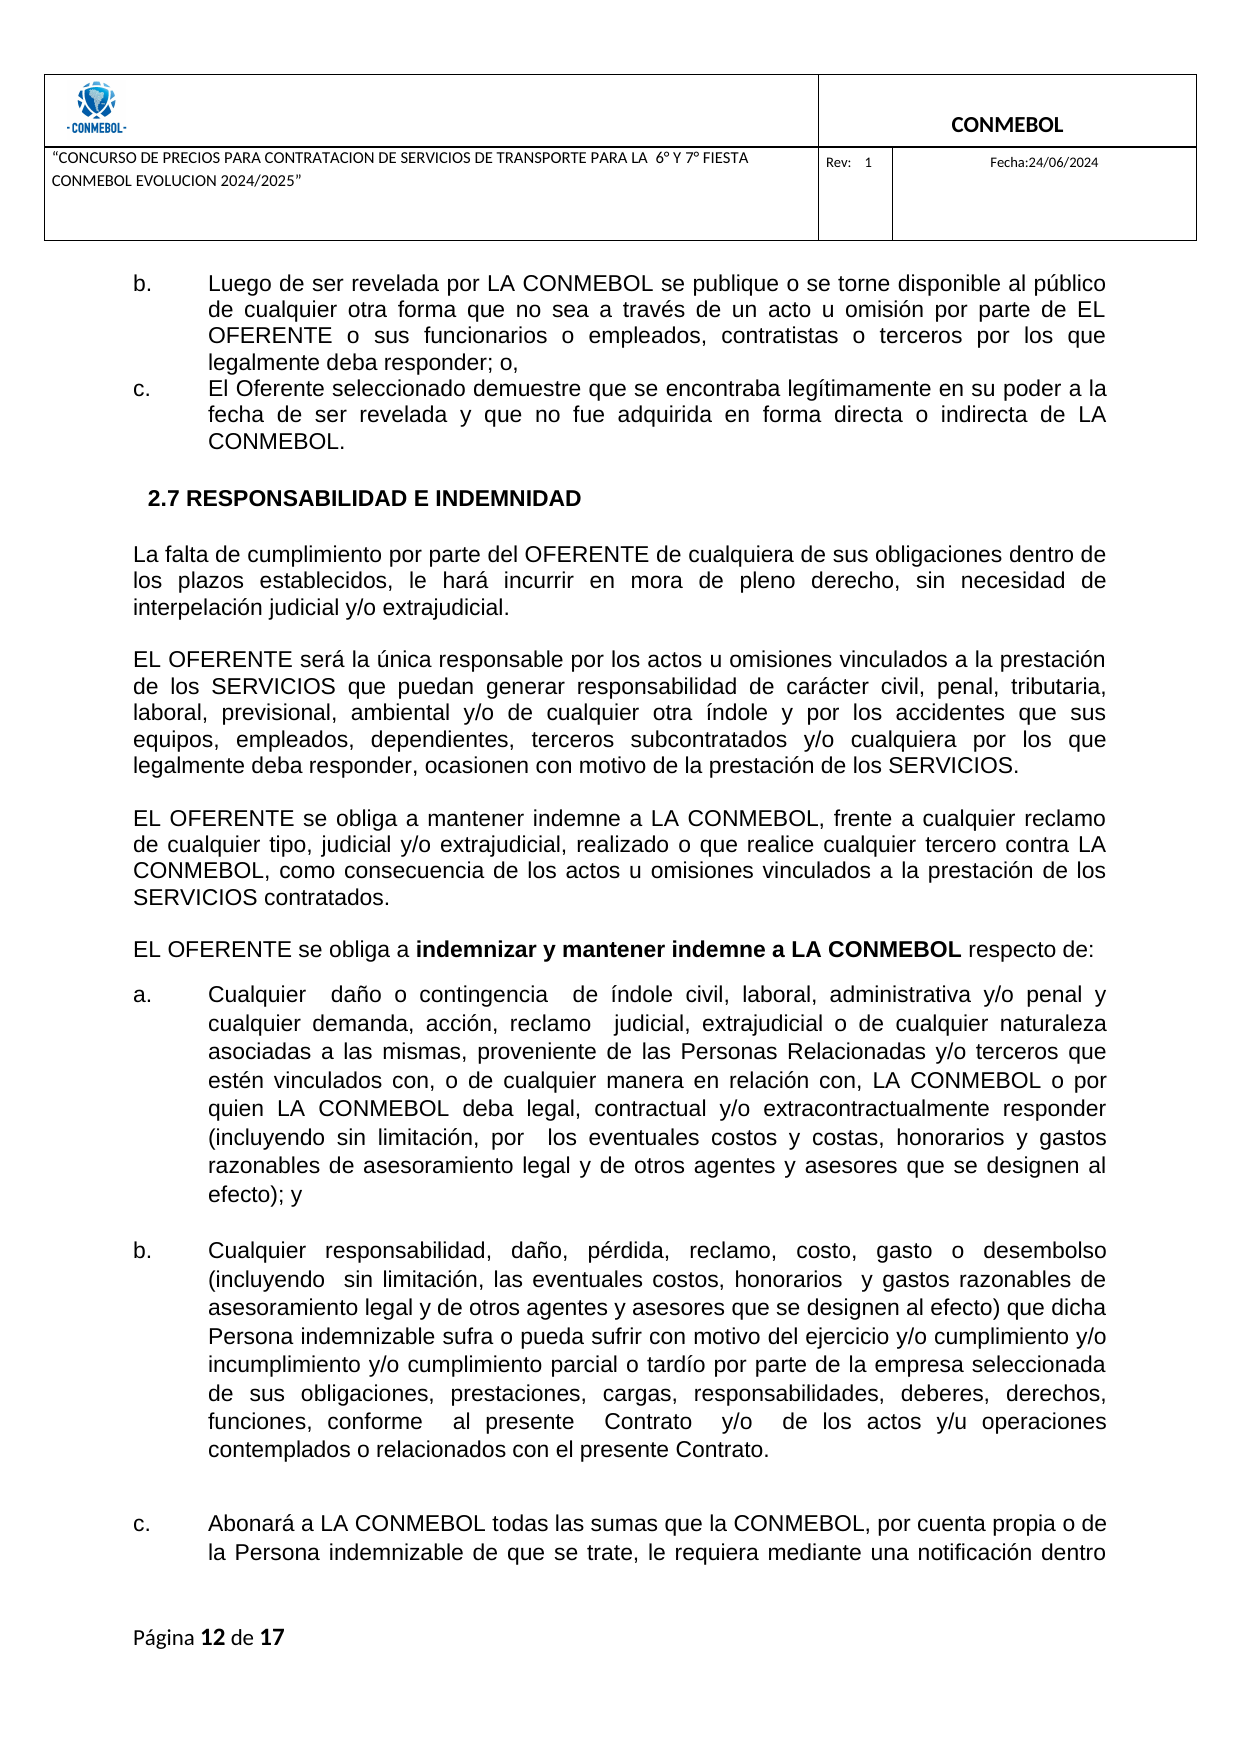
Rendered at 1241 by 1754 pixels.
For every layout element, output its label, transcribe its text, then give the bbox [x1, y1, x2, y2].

list EL OFERENTE se obliga a mantener indemne a LA CONMEBOL, frente a cualquier reclamo de cualquier tipo, judicial y/o extrajudicial, realizado o que realice cualquier tercero contra LA CONMEBOL, como consecuencia de los actos u omisiones vinculados a la prestación de los SERVICIOS contratados. [133, 804, 1107, 910]
list Luego de ser revelada por LA CONMEBOL se publique o se torne disponible al público de cualquier otra forma que no sea a través de un acto u omisión por parte de EL OFERENTE o sus funcionarios o empleados, contratistas o terceros por los que legalmente deba responder; o, [133, 269, 1107, 375]
list El Oferente seleccionado demuestre que se encontraba legítimamente en su poder a la fecha de ser revelada y que no fue adquirida en forma directa o indirecta de LA CONMEBOL. [133, 375, 1107, 454]
text EL OFERENTE se obliga a indemnizar y mantener indemne a LA CONMEBOL respecto de: [133, 936, 1107, 963]
subtitle 2.7 RESPONSABILIDAD E INDEMNIDAD [148, 484, 1107, 511]
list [133, 1510, 1107, 1565]
list Cualquier responsabilidad, daño, pérdida, reclamo, costo, gasto o desembolso (incluyendo sin limitación, las eventuales costos, honorarios y gastos razonables de asesoramiento legal y de otros agentes y asesores que se designen al efecto) que dicha Persona indemnizable sufra o pueda sufrir con motivo del ejercicio y/o cumplimiento y/o incumplimiento y/o cumplimiento parcial o tardío por parte de la empresa seleccionada de sus obligaciones, prestaciones, cargas, responsabilidades, deberes, derechos, funciones, conforme al presente Contrato y/o de los actos y/u operaciones contemplados o relacionados con el presente Contrato. [133, 1237, 1107, 1463]
list Cualquier daño o contingencia de índole civil, laboral, administrativa y/o penal y cualquier demanda, acción, reclamo judicial, extrajudicial o de cualquier naturaleza asociadas a las mismas, proveniente de las Personas Relacionadas y/o terceros que estén vinculados con, o de cualquier manera en relación con, LA CONMEBOL o por quien LA CONMEBOL deba legal, contractual y/o extracontractualmente responder (incluyendo sin limitación, por los eventuales costos y costas, honorarios y gastos razonables de asesoramiento legal y de otros agentes y asesores que se designen al efecto); y [133, 981, 1107, 1207]
list La falta de cumplimiento por parte del OFERENTE de cualquiera de sus obligaciones dentro de los plazos establecidos, le hará incurrir en mora de pleno derecho, sin necesidad de interpelación judicial y/o extrajudicial. [133, 541, 1107, 620]
list EL OFERENTE será la única responsable por los actos u omisiones vinculados a la prestación de los SERVICIOS que puedan generar responsabilidad de carácter civil, penal, tributaria, laboral, previsional, ambiental y/o de cualquier otra índole y por los accidentes que sus equipos, empleados, dependientes, terceros subcontratados y/o cualquiera por los que legalmente deba responder, ocasionen con motivo de la prestación de los SERVICIOS. [133, 646, 1107, 778]
picture [67, 80, 127, 140]
